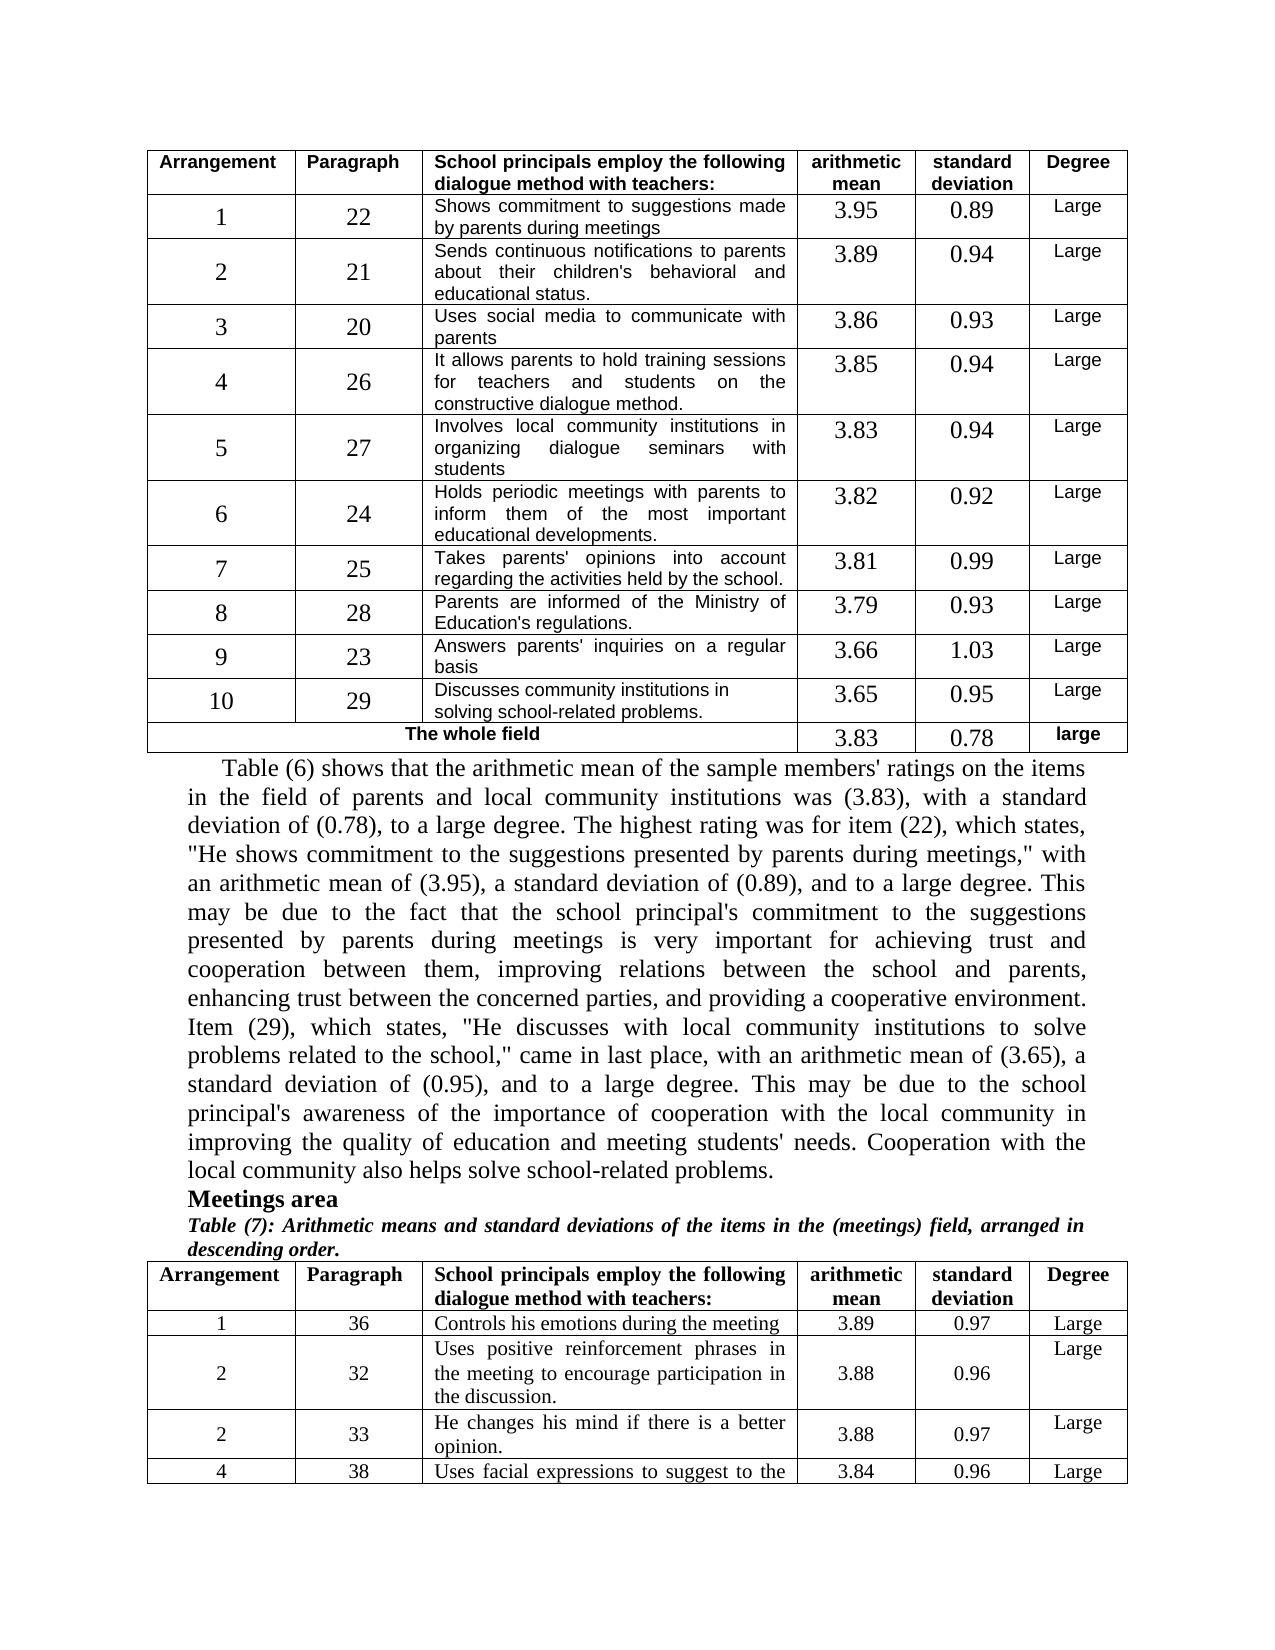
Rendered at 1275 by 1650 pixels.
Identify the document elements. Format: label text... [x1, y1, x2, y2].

table_cell 3 [148, 305, 295, 348]
table_cell 3.84 [798, 1459, 915, 1483]
table_cell 2 [148, 239, 295, 304]
table_cell Large [1030, 679, 1127, 722]
table_cell Controls his emotions during the meeting [423, 1311, 797, 1335]
table_cell 6 [148, 481, 295, 545]
table_cell 3.89 [798, 239, 915, 304]
table_header arithmetic mean [798, 1262, 915, 1310]
table_cell Large [1030, 415, 1127, 480]
table_cell Takes parents' opinions into account regarding the activities held by the school. [423, 546, 797, 589]
table_cell 36 [296, 1311, 422, 1335]
table_header Arrangement [148, 151, 295, 194]
table_header School principals employ the following dialogue method with teachers: [423, 151, 797, 194]
table_cell 3.95 [798, 195, 915, 238]
table_header Arrangement [148, 1262, 295, 1310]
table_cell The whole field [148, 723, 797, 752]
table_header standard deviation [916, 151, 1029, 194]
table_cell Discusses community institutions in solving school-related problems. [423, 679, 797, 722]
table_cell Large [1030, 349, 1127, 414]
table_cell 7 [148, 546, 295, 589]
table_cell 21 [296, 239, 422, 304]
table_cell 3.85 [798, 349, 915, 414]
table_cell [423, 1459, 797, 1483]
table_cell 0.89 [916, 195, 1029, 238]
table_cell Uses positive reinforcement phrases in the meeting to encourage participation in the discussion. [423, 1336, 797, 1408]
table_cell 0.93 [916, 591, 1029, 634]
table_cell 0.99 [916, 546, 1029, 589]
table_cell 25 [296, 546, 422, 589]
table_cell 23 [296, 635, 422, 678]
table_cell Large [1030, 591, 1127, 634]
table_cell Large [1030, 481, 1127, 545]
table_cell Large [1030, 1459, 1127, 1483]
table_cell 3.89 [798, 1311, 915, 1335]
table_cell 38 [296, 1459, 422, 1483]
table_cell 3.82 [798, 481, 915, 545]
table_cell 3.86 [798, 305, 915, 348]
table_header standard deviation [916, 1262, 1029, 1310]
table_cell It allows parents to hold training sessions for teachers and students on the constructive dialogue method. [423, 349, 797, 414]
table_cell 0.95 [916, 679, 1029, 722]
table_cell 3.79 [798, 591, 915, 634]
table_cell Large [1030, 305, 1127, 348]
text Table (7): Arithmetic means and standard deviations of the items in the (meetings) field, arranged in descending order. [187, 1213, 1087, 1261]
table_header arithmetic mean [798, 151, 915, 194]
table_cell 28 [296, 591, 422, 634]
table_cell 1 [148, 195, 295, 238]
table_cell 33 [296, 1410, 422, 1458]
table_cell 1.03 [916, 635, 1029, 678]
table_cell 20 [296, 305, 422, 348]
table_cell 9 [148, 635, 295, 678]
table_cell 3.83 [798, 415, 915, 480]
table_cell 4 [148, 349, 295, 414]
table_cell 5 [148, 415, 295, 480]
table_cell 26 [296, 349, 422, 414]
table_cell 32 [296, 1336, 422, 1408]
table_header Paragraph [296, 1262, 422, 1310]
table_cell Large [1030, 1336, 1127, 1408]
table_cell 3.83 [798, 723, 915, 752]
table_cell 3.65 [798, 679, 915, 722]
table_cell Involves local community institutions in organizing dialogue seminars with students [423, 415, 797, 480]
table_cell Uses social media to communicate with parents [423, 305, 797, 348]
table_header School principals employ the following dialogue method with teachers: [423, 1262, 797, 1310]
table_cell 0.97 [916, 1311, 1029, 1335]
table_cell 8 [148, 591, 295, 634]
table_cell 29 [296, 679, 422, 722]
table_cell Large [1030, 195, 1127, 238]
table_cell 0.92 [916, 481, 1029, 545]
table_cell 10 [148, 679, 295, 722]
table_cell 0.96 [916, 1459, 1029, 1483]
table_cell 0.94 [916, 239, 1029, 304]
table_cell Holds periodic meetings with parents to inform them of the most important educational developments. [423, 481, 797, 545]
table_cell Large [1030, 635, 1127, 678]
table_cell 3.88 [798, 1336, 915, 1408]
table_cell 22 [296, 195, 422, 238]
table_cell large [1030, 723, 1127, 752]
table_cell 0.96 [916, 1336, 1029, 1408]
table_header Degree [1030, 1262, 1127, 1310]
table_cell 2 [148, 1410, 295, 1458]
table_cell Large [1030, 1311, 1127, 1335]
table_cell Large [1030, 1410, 1127, 1458]
table_cell He changes his mind if there is a better opinion. [423, 1410, 797, 1458]
table_cell 4 [148, 1459, 295, 1483]
table_cell 2 [148, 1336, 295, 1408]
table_cell Sends continuous notifications to parents about their children's behavioral and educational status. [423, 239, 797, 304]
table_cell 3.81 [798, 546, 915, 589]
text Meetings area [187, 1184, 1087, 1213]
table_cell 24 [296, 481, 422, 545]
table_header Degree [1030, 151, 1127, 194]
text Table (6) shows that the arithmetic mean of the sample members' ratings on the items in the field of parents and local community institutions was (3.83), with a standard deviation of (0.78), to a large degree. The highest rating was for item (22), which states, "He shows commitment to the suggestions presented by parents during meetings," with an arithmetic mean of (3.95), a standard deviation of (0.89), and to a large degree. This may be due to the fact that the school principal's commitment to the suggestions presented by parents during meetings is very important for achieving trust and cooperation between them, improving relations between the school and parents, enhancing trust between the concerned parties, and providing a cooperative environment. Item (29), which states, "He discusses with local community institutions to solve problems related to the school," came in last place, with an arithmetic mean of (3.65), a standard deviation of (0.95), and to a large degree. This may be due to the school principal's awareness of the importance of cooperation with the local community in improving the quality of education and meeting students' needs. Cooperation with the local community also helps solve school-related problems. [187, 753, 1087, 1184]
table_cell Large [1030, 546, 1127, 589]
table_cell 27 [296, 415, 422, 480]
table_cell 0.94 [916, 415, 1029, 480]
table_cell 0.97 [916, 1410, 1029, 1458]
table_header Paragraph [296, 151, 422, 194]
table_cell Large [1030, 239, 1127, 304]
table_cell 1 [148, 1311, 295, 1335]
table_cell Shows commitment to suggestions made by parents during meetings [423, 195, 797, 238]
table_cell Answers parents' inquiries on a regular basis [423, 635, 797, 678]
table_cell 0.94 [916, 349, 1029, 414]
table_cell 0.78 [916, 723, 1029, 752]
table_cell 0.93 [916, 305, 1029, 348]
table_cell 3.88 [798, 1410, 915, 1458]
table_cell Parents are informed of the Ministry of Education's regulations. [423, 591, 797, 634]
table_cell 3.66 [798, 635, 915, 678]
